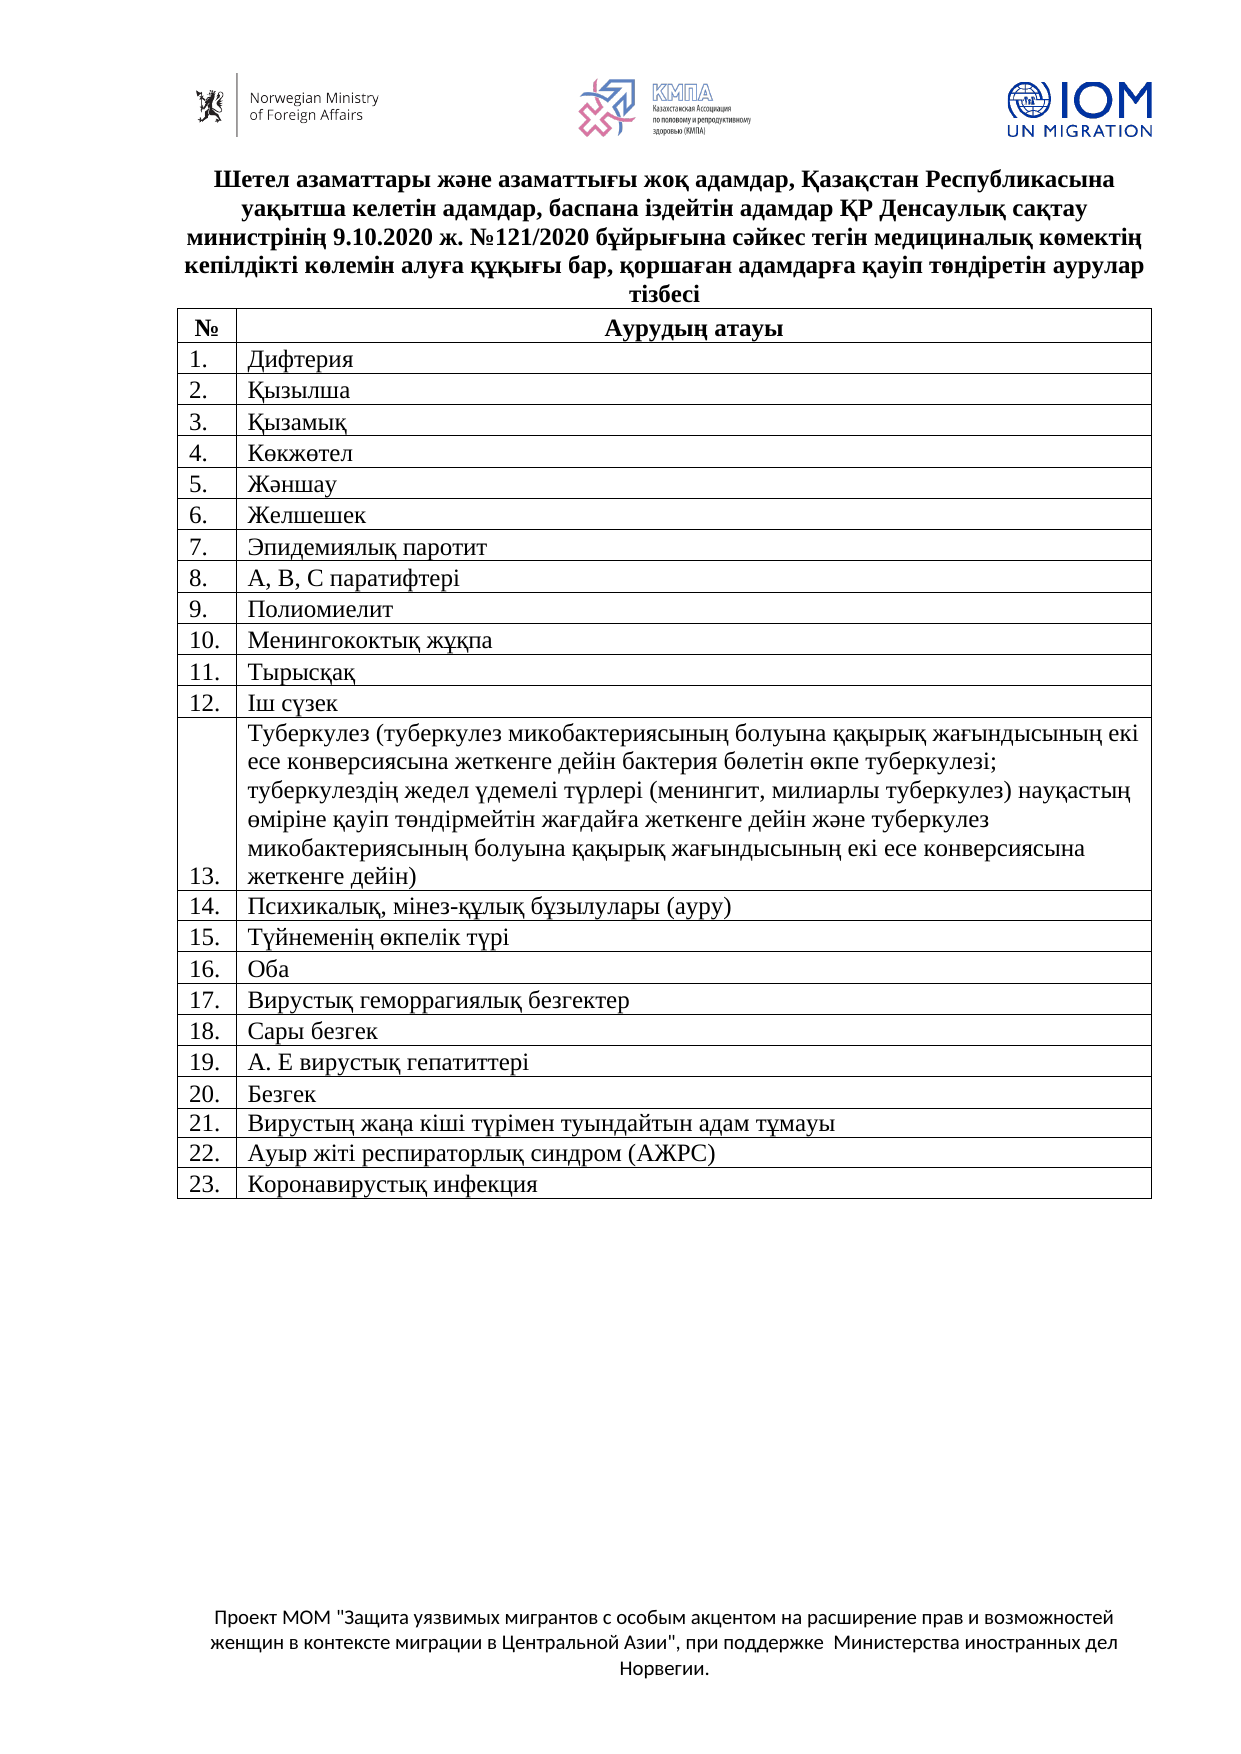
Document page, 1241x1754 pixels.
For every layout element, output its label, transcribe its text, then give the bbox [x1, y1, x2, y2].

table_cell Вирустық геморрагиялық безгектер [237, 984, 1151, 1014]
table_cell Коронавирустық инфекция [237, 1168, 1151, 1198]
table_cell Жәншау [237, 468, 1151, 498]
text Шетел азаматтары және азаматтығы жоқ адамдар, Қазақстан Республикасына уақытша келетін адамдар, баспана іздейтін адамдар ҚР Денсаулық сақтау министрінің 9.10.2020 ж. №121/2020 бұйрығына сәйкес тегін медициналық көмектің кепілдікті көлемін алуға құқығы бар, қоршаған адамдарға қауіп төндіретін аурулар тізбесі [177, 164, 1152, 308]
table_header Аурудың атауы [237, 309, 1151, 342]
table_cell Іш сүзек [237, 686, 1151, 717]
table_cell Желшешек [237, 499, 1151, 529]
table_cell 16. [178, 952, 236, 982]
table_cell 15. [178, 921, 236, 951]
table_cell 18. [178, 1015, 236, 1045]
table_cell Оба [237, 952, 1151, 982]
picture [196, 73, 379, 137]
table_cell 17. [178, 984, 236, 1014]
picture [1007, 82, 1152, 137]
table_header № [178, 309, 236, 342]
table_cell А, В, С паратифтері [237, 561, 1151, 592]
table_cell 21. [178, 1109, 236, 1137]
table_cell 6. [178, 499, 236, 529]
table_cell Түйнеменің өкпелік түрі [237, 921, 1151, 951]
table_cell 2. [178, 374, 236, 404]
table_cell 10. [178, 624, 236, 654]
table_cell 19. [178, 1046, 236, 1076]
table_cell Безгек [237, 1077, 1151, 1107]
table_cell 7. [178, 530, 236, 560]
picture [578, 78, 751, 137]
table_cell 23. [178, 1168, 236, 1198]
table_cell Эпидемиялық паротит [237, 530, 1151, 560]
table_cell 22. [178, 1138, 236, 1167]
table_cell 12. [178, 686, 236, 717]
table_cell 1. [178, 343, 236, 373]
table_cell Дифтерия [237, 343, 1151, 373]
table_cell Туберкулез (туберкулез микобактериясының болуына қақырық жағындысының екі есе конверсиясына жеткенге дейін бактерия бөлетін өкпе туберкулезі; туберкулездің жедел үдемелі түрлері (менингит, милиарлы туберкулез) науқастың өміріне қауіп төндірмейтін жағдайға жеткенге дейін және туберкулез микобактериясының болуына қақырық жағындысының екі есе конверсиясына жеткенге дейін) [237, 718, 1151, 890]
table_cell 20. [178, 1077, 236, 1107]
table_cell Қызылша [237, 374, 1151, 404]
table_cell Көкжөтел [237, 436, 1151, 467]
table_cell 5. [178, 468, 236, 498]
table_cell Қызамық [237, 405, 1151, 435]
table_cell 3. [178, 405, 236, 435]
table_cell Сары безгек [237, 1015, 1151, 1045]
table_cell 4. [178, 436, 236, 467]
table_cell Ауыр жіті респираторлық синдром (АЖРС) [237, 1138, 1151, 1167]
table_cell 11. [178, 655, 236, 685]
table_cell А. Е вирустық гепатиттері [237, 1046, 1151, 1076]
table_cell Тырысқақ [237, 655, 1151, 685]
table_cell 13. [178, 718, 236, 890]
table_cell Менингококтық жұқпа [237, 624, 1151, 654]
table_cell Вирустың жаңа кіші түрімен туындайтын адам тұмауы [237, 1109, 1151, 1137]
table_cell 14. [178, 891, 236, 920]
table_cell Психикалық, мінез-құлық бұзылулары (ауру) [237, 891, 1151, 920]
table_cell 8. [178, 561, 236, 592]
table_cell 9. [178, 593, 236, 623]
table_cell Полиомиелит [237, 593, 1151, 623]
